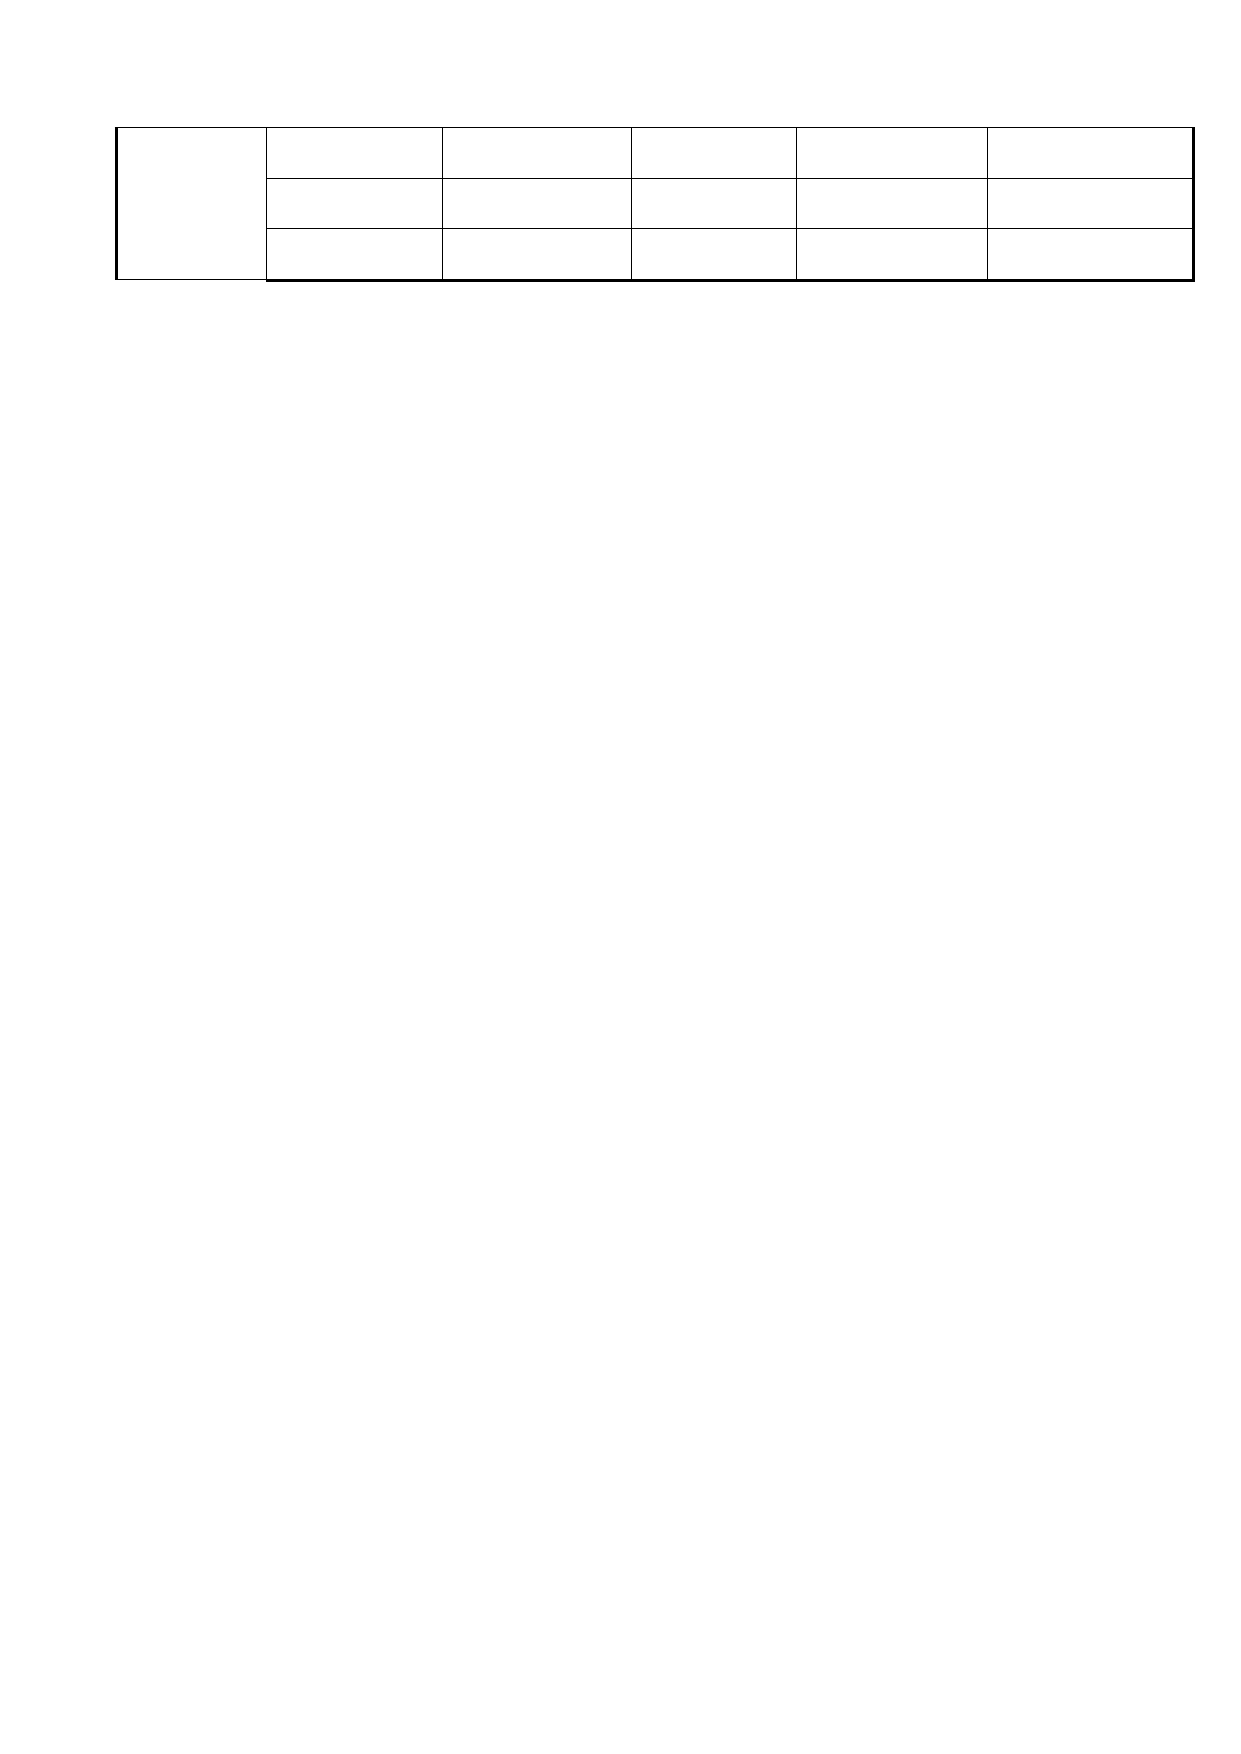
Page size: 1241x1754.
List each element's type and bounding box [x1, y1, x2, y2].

table_cell [797, 128, 987, 178]
table_cell [632, 128, 796, 178]
table_cell [632, 179, 796, 228]
table_cell [632, 229, 796, 279]
table_cell [267, 128, 442, 178]
table_cell [267, 229, 442, 279]
table_cell [988, 128, 1192, 178]
table_cell [443, 229, 631, 279]
table_cell [988, 179, 1192, 228]
table_cell [443, 128, 631, 178]
table_cell [443, 179, 631, 228]
table_cell [988, 229, 1192, 279]
table_cell [267, 179, 442, 228]
table_cell [797, 229, 987, 279]
table_cell [797, 179, 987, 228]
